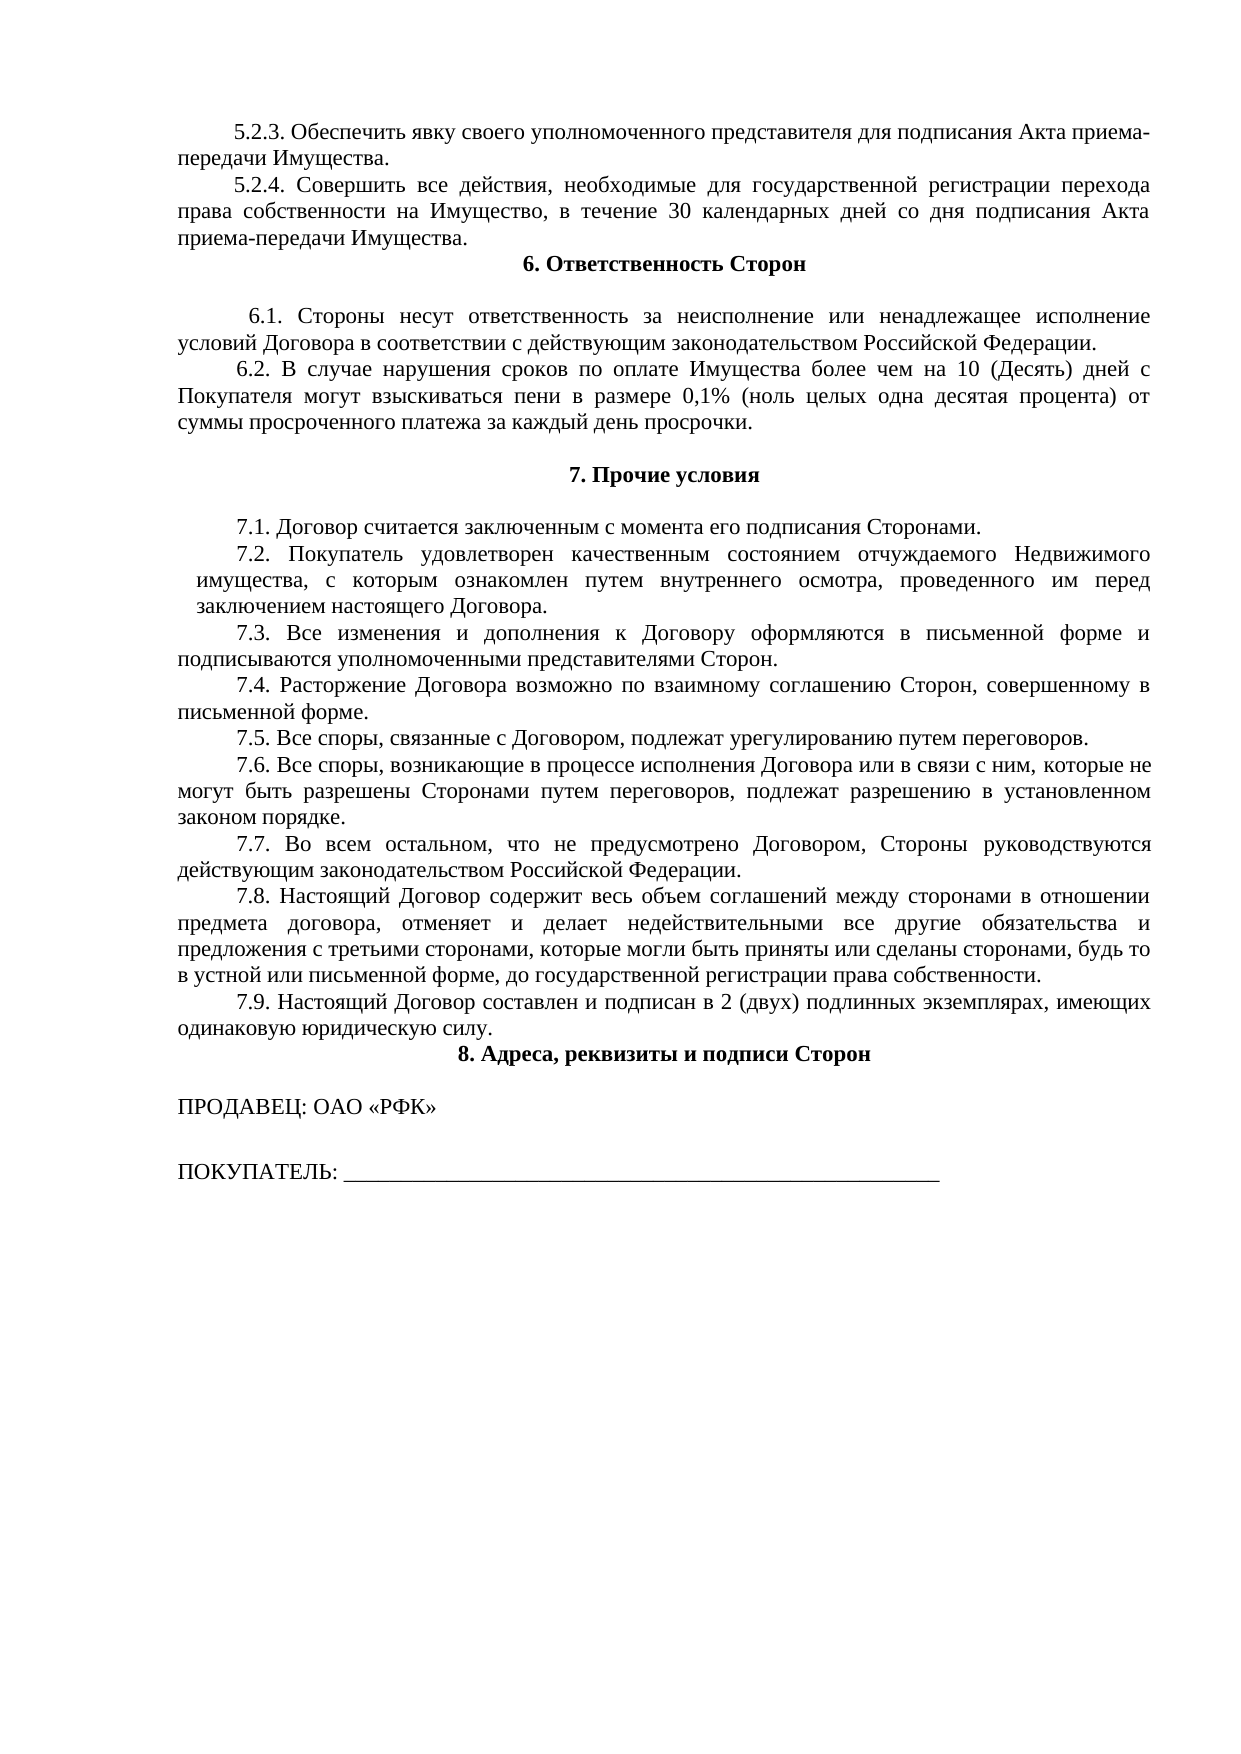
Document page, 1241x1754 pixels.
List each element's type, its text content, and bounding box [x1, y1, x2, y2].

text 7.2. Покупатель удовлетворен качественным состоянием отчуждаемого Недвижимого имущества, с которым ознакомлен путем внутреннего осмотра, проведенного им перед заключением настоящего Договора. [196, 540, 1152, 619]
text 7.4. Расторжение Договора возможно по взаимному соглашению Сторон, совершенному в письменной форме. [177, 672, 1152, 724]
text 6.2. В случае нарушения сроков по оплате Имущества более чем на 10 (Десять) дней с Покупателя могут взыскиваться пени в размере 0,1% (ноль целых одна десятая процента) от суммы просроченного платежа за каждый день просрочки. [177, 355, 1152, 434]
text 7.3. Все изменения и дополнения к Договору оформляются в письменной форме и подписываются уполномоченными представителями Сторон. [177, 619, 1152, 672]
text 8. Адреса, реквизиты и подписи Сторон [177, 1041, 1152, 1067]
text 7.5. Все споры, связанные с Договором, подлежат урегулированию путем переговоров. [177, 724, 1152, 751]
text 6. Ответственность Сторон [177, 250, 1152, 276]
text 7.1. Договор считается заключенным с момента его подписания Сторонами. [196, 513, 1152, 540]
text 5.2.4. Совершить все действия, необходимые для государственной регистрации перехода права собственности на Имущество, в течение 30 календарных дней со дня подписания Акта приема-передачи Имущества. [177, 171, 1152, 250]
text 5.2.3. Обеспечить явку своего уполномоченного представителя для подписания Акта приема-передачи Имущества. [177, 118, 1152, 171]
text 7.7. Во всем остальном, что не предусмотрено Договором, Стороны руководствуются действующим законодательством Российской Федерации. [177, 830, 1152, 882]
text 7.9. Настоящий Договор составлен и подписан в 2 (двух) подлинных экземплярах, имеющих одинаковую юридическую силу. [177, 988, 1152, 1041]
text 7.6. Все споры, возникающие в процессе исполнения Договора или в связи с ним, которые не могут быть разрешены Сторонами путем переговоров, подлежат разрешению в установленном законом порядке. [177, 751, 1152, 830]
text 7.8. Настоящий Договор содержит весь объем соглашений между сторонами в отношении предмета договора, отменяет и делает недействительными все другие обязательства и предложения с третьими сторонами, которые могли быть приняты или сделаны сторонами, будь то в устной или письменной форме, до государственной регистрации права собственности. [177, 882, 1152, 988]
text 7. Прочие условия [177, 461, 1152, 487]
text ПОКУПАТЕЛЬ: ____________________________________________________ [177, 1158, 1152, 1185]
text ПРОДАВЕЦ: ОАО «РФК» [177, 1093, 1152, 1119]
text 6.1. Стороны несут ответственность за неисполнение или ненадлежащее исполнение условий Договора в соответствии с действующим законодательством Российской Федерации. [177, 303, 1152, 355]
